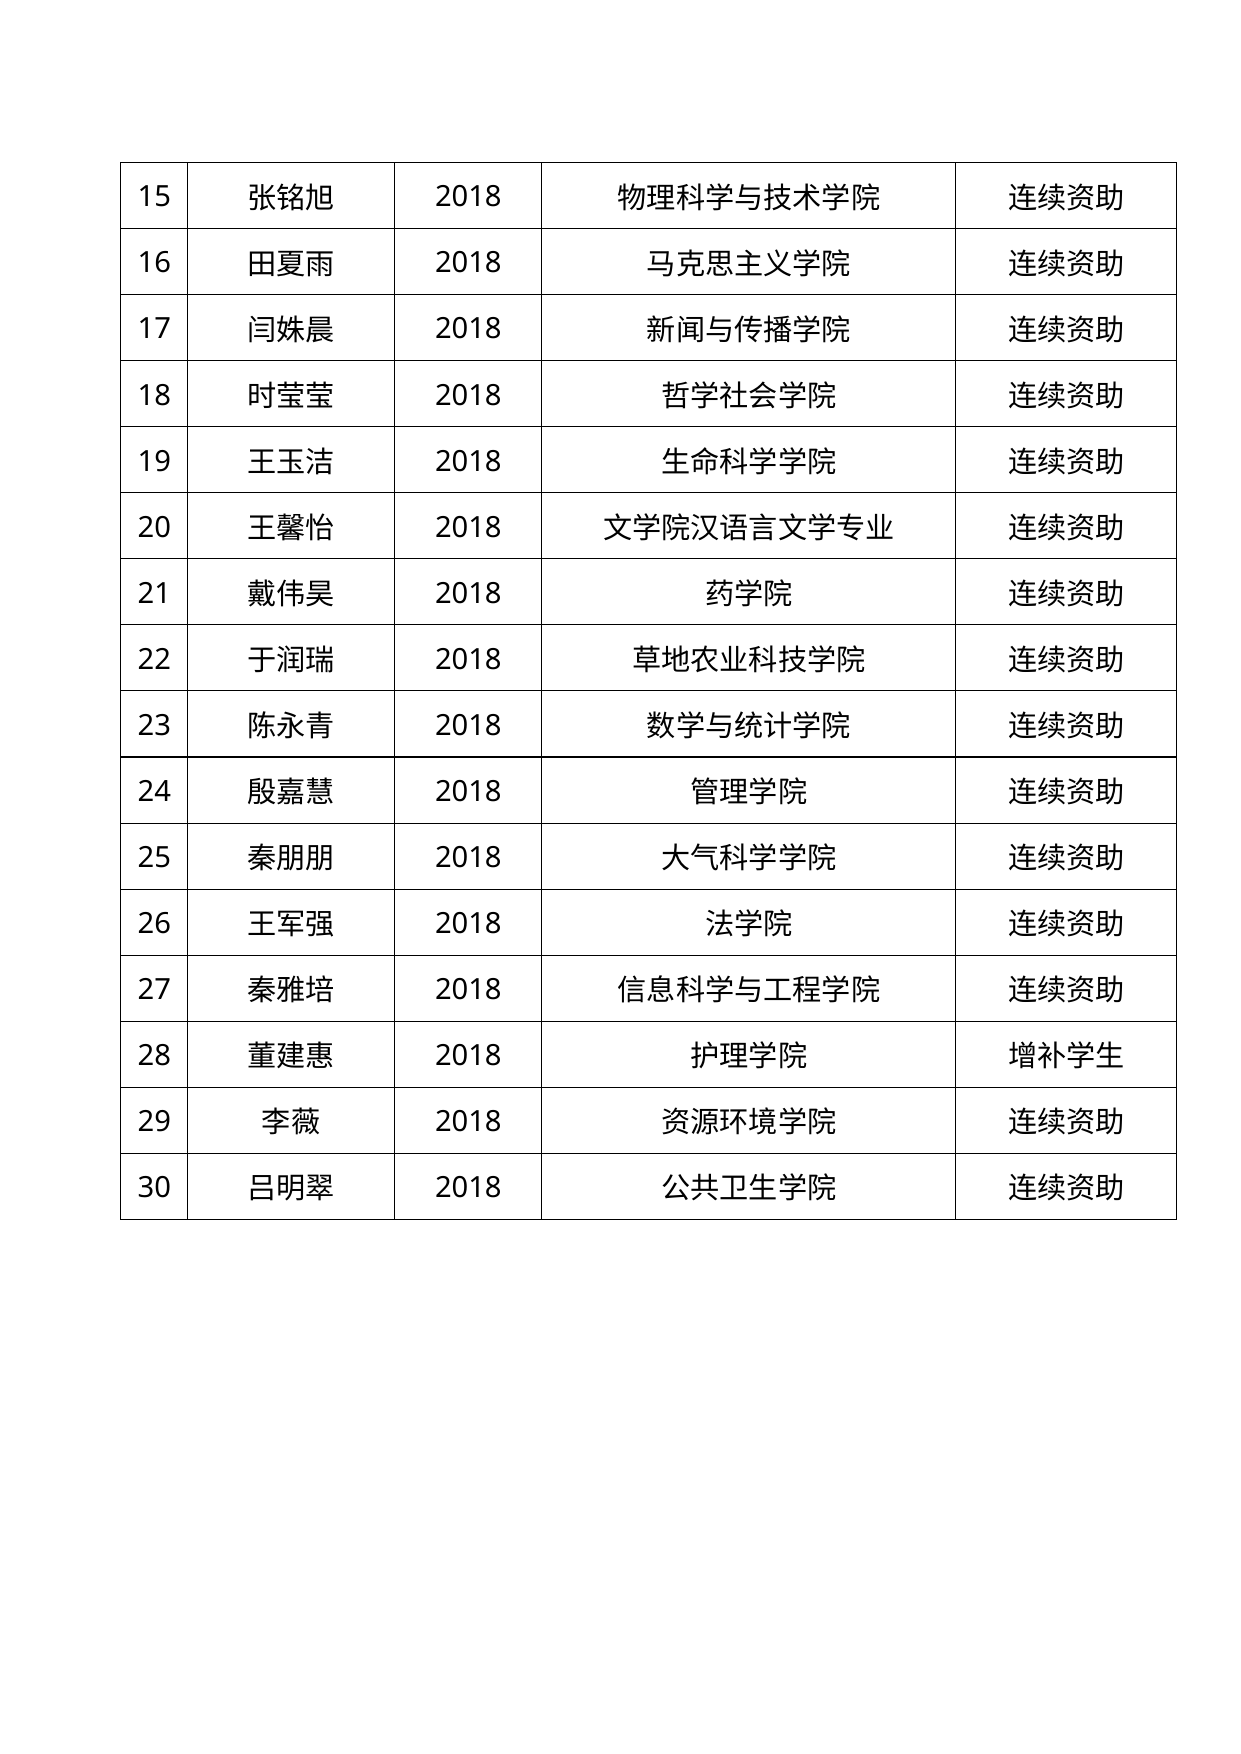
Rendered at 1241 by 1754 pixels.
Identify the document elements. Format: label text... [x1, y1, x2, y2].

table_cell 2018 [395, 1088, 541, 1153]
table_cell 2018 [395, 163, 541, 228]
table_cell 连续资助 [956, 625, 1176, 690]
table_cell 大气科学学院 [542, 824, 955, 888]
table_cell 2018 [395, 1022, 541, 1087]
table_cell 2018 [395, 1154, 541, 1219]
table_cell 马克思主义学院 [542, 229, 955, 294]
table_cell 2018 [395, 229, 541, 294]
table_cell 连续资助 [956, 824, 1176, 888]
table_cell 连续资助 [956, 1154, 1176, 1219]
table_cell 时莹莹 [188, 361, 394, 426]
table_cell 田夏雨 [188, 229, 394, 294]
table_cell 连续资助 [956, 758, 1176, 822]
table_cell 连续资助 [956, 361, 1176, 426]
table_cell 2018 [395, 295, 541, 360]
table_cell 2018 [395, 493, 541, 558]
table_cell 29 [121, 1088, 187, 1153]
table_cell 21 [121, 559, 187, 624]
table_cell 15 [121, 163, 187, 228]
table_cell 增补学生 [956, 1022, 1176, 1087]
table_cell 连续资助 [956, 691, 1176, 756]
table_cell 2018 [395, 559, 541, 624]
table_cell 25 [121, 824, 187, 888]
table_cell 28 [121, 1022, 187, 1087]
table_cell 2018 [395, 956, 541, 1021]
table_cell 秦朋朋 [188, 824, 394, 888]
table_cell 信息科学与工程学院 [542, 956, 955, 1021]
table_cell 连续资助 [956, 559, 1176, 624]
table_cell 数学与统计学院 [542, 691, 955, 756]
table_cell 连续资助 [956, 493, 1176, 558]
table_cell 护理学院 [542, 1022, 955, 1087]
table_cell 22 [121, 625, 187, 690]
table_cell 2018 [395, 427, 541, 492]
table_cell 张铭旭 [188, 163, 394, 228]
table_cell 资源环境学院 [542, 1088, 955, 1153]
table_cell 新闻与传播学院 [542, 295, 955, 360]
table_cell 2018 [395, 824, 541, 888]
table_cell 2018 [395, 361, 541, 426]
table_cell 23 [121, 691, 187, 756]
table_cell 连续资助 [956, 427, 1176, 492]
table_cell 董建惠 [188, 1022, 394, 1087]
table_cell 2018 [395, 890, 541, 954]
table_cell 连续资助 [956, 295, 1176, 360]
table_cell 闫姝晨 [188, 295, 394, 360]
table_cell 19 [121, 427, 187, 492]
table_cell 文学院汉语言文学专业 [542, 493, 955, 558]
table_cell 哲学社会学院 [542, 361, 955, 426]
table_cell 17 [121, 295, 187, 360]
table_cell 物理科学与技术学院 [542, 163, 955, 228]
table_cell 27 [121, 956, 187, 1021]
table_cell 连续资助 [956, 956, 1176, 1021]
table_cell 16 [121, 229, 187, 294]
table_cell 30 [121, 1154, 187, 1219]
table_cell 连续资助 [956, 229, 1176, 294]
table_cell 药学院 [542, 559, 955, 624]
table_cell 法学院 [542, 890, 955, 954]
table_cell 26 [121, 890, 187, 954]
table_cell 王玉洁 [188, 427, 394, 492]
table_cell 王军强 [188, 890, 394, 954]
table_cell 殷嘉慧 [188, 758, 394, 822]
table_cell 秦雅培 [188, 956, 394, 1021]
table_cell 20 [121, 493, 187, 558]
table_cell 王馨怡 [188, 493, 394, 558]
table_cell 生命科学学院 [542, 427, 955, 492]
table_cell 连续资助 [956, 163, 1176, 228]
table_cell 连续资助 [956, 1088, 1176, 1153]
table_cell 2018 [395, 758, 541, 822]
table_cell 管理学院 [542, 758, 955, 822]
table_cell 草地农业科技学院 [542, 625, 955, 690]
table_cell 于润瑞 [188, 625, 394, 690]
table_cell 连续资助 [956, 890, 1176, 954]
table_cell 李薇 [188, 1088, 394, 1153]
table_cell 陈永青 [188, 691, 394, 756]
table_cell 18 [121, 361, 187, 426]
table_cell 24 [121, 758, 187, 822]
table_cell 公共卫生学院 [542, 1154, 955, 1219]
table_cell 吕明翠 [188, 1154, 394, 1219]
table_cell 戴伟昊 [188, 559, 394, 624]
table_cell 2018 [395, 691, 541, 756]
table_cell 2018 [395, 625, 541, 690]
